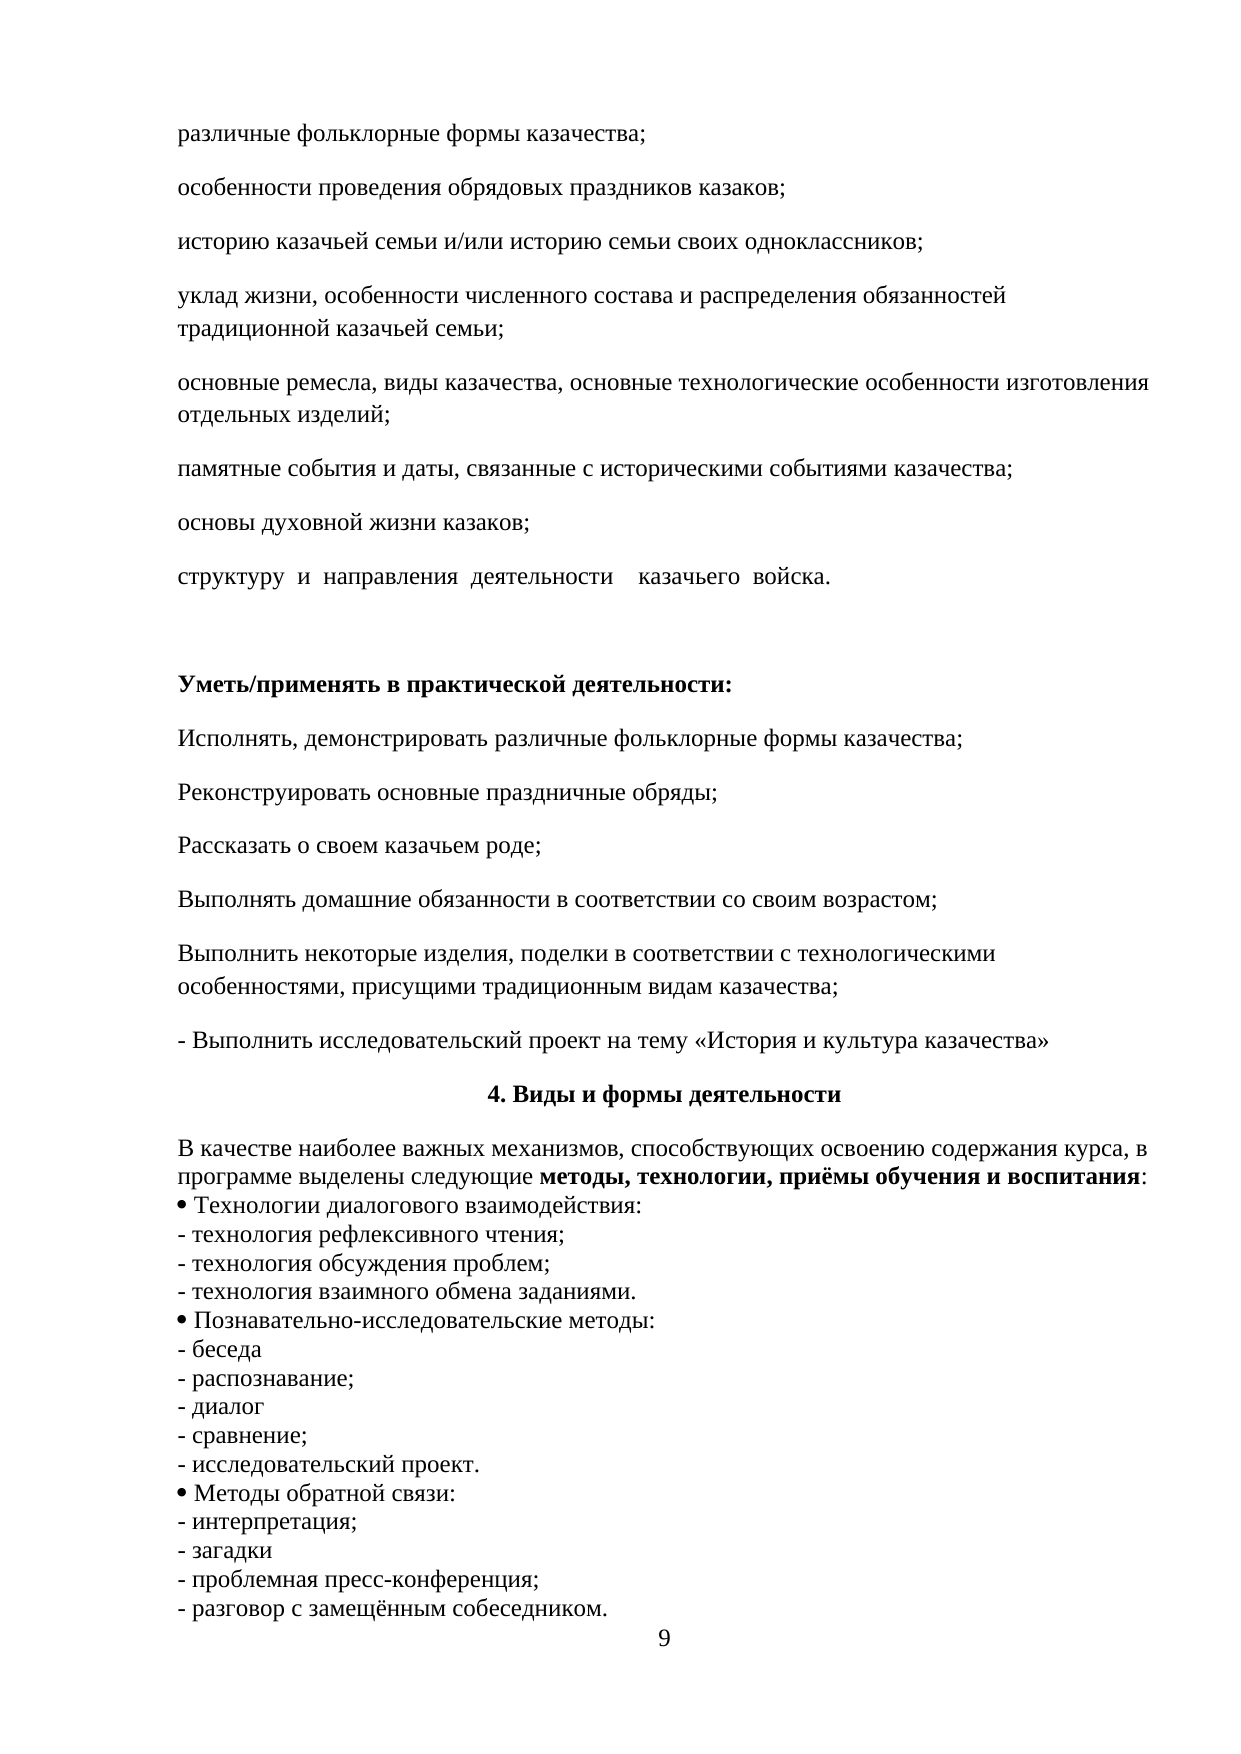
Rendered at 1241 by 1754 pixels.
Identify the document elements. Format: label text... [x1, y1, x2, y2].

text основные ремесла, виды казачества, основные технологические особенности изготовления отдельных изделий; [177, 367, 1152, 428]
text Рассказать о своем казачьем роде; [177, 830, 1152, 859]
text 4. Виды и формы деятельности [177, 1079, 1152, 1108]
text Уметь/применять в практической деятельности: [177, 669, 1152, 698]
text Выполнить некоторые изделия, поделки в соответствии с технологическими особенностями, присущими традиционным видам казачества; [177, 938, 1152, 1000]
text - проблемная пресс-конференция; [177, 1564, 1152, 1593]
text историю казачьей семьи и/или историю семьи своих одноклассников; [177, 226, 1152, 254]
text - беседа [177, 1334, 1152, 1363]
text - интерпретация; [177, 1506, 1152, 1535]
text Исполнять, демонстрировать различные фольклорные формы казачества; [177, 723, 1152, 751]
text Реконструировать основные праздничные обряды; [177, 777, 1152, 805]
text - разговор с замещённым собеседником. [177, 1593, 1152, 1621]
text - технология взаимного обмена заданиями. [177, 1276, 1152, 1305]
text уклад жизни, особенности численного состава и распределения обязанностей традиционной казачьей семьи; [177, 280, 1152, 341]
text - Выполнить исследовательский проект на тему «История и культура казачества» [177, 1025, 1152, 1054]
text структуру и направления деятельности казачьего войска. [177, 561, 1152, 590]
text - загадки [177, 1535, 1152, 1564]
text различные фольклорные формы казачества; [177, 118, 1152, 147]
text Выполнять домашние обязанности в соответствии со своим возрастом; [177, 884, 1152, 913]
text - исследовательский проект. [177, 1449, 1152, 1478]
text - технология обсуждения проблем; [177, 1248, 1152, 1276]
text Познавательно-исследовательские методы: [177, 1305, 1152, 1334]
text - технология рефлексивного чтения; [177, 1219, 1152, 1248]
text памятные события и даты, связанные с историческими событиями казачества; [177, 453, 1152, 482]
text - сравнение; [177, 1420, 1152, 1449]
text особенности проведения обрядовых праздников казаков; [177, 172, 1152, 201]
text основы духовной жизни казаков; [177, 507, 1152, 536]
text - диалог [177, 1391, 1152, 1420]
text Технологии диалогового взаимодействия: [177, 1190, 1152, 1219]
text Методы обратной связи: [177, 1478, 1152, 1506]
text - распознавание; [177, 1363, 1152, 1391]
text В качестве наиболее важных механизмов, способствующих освоению содержания курса, в программе выделены следующие методы, технологии, приёмы обучения и воспитания: [177, 1133, 1152, 1190]
